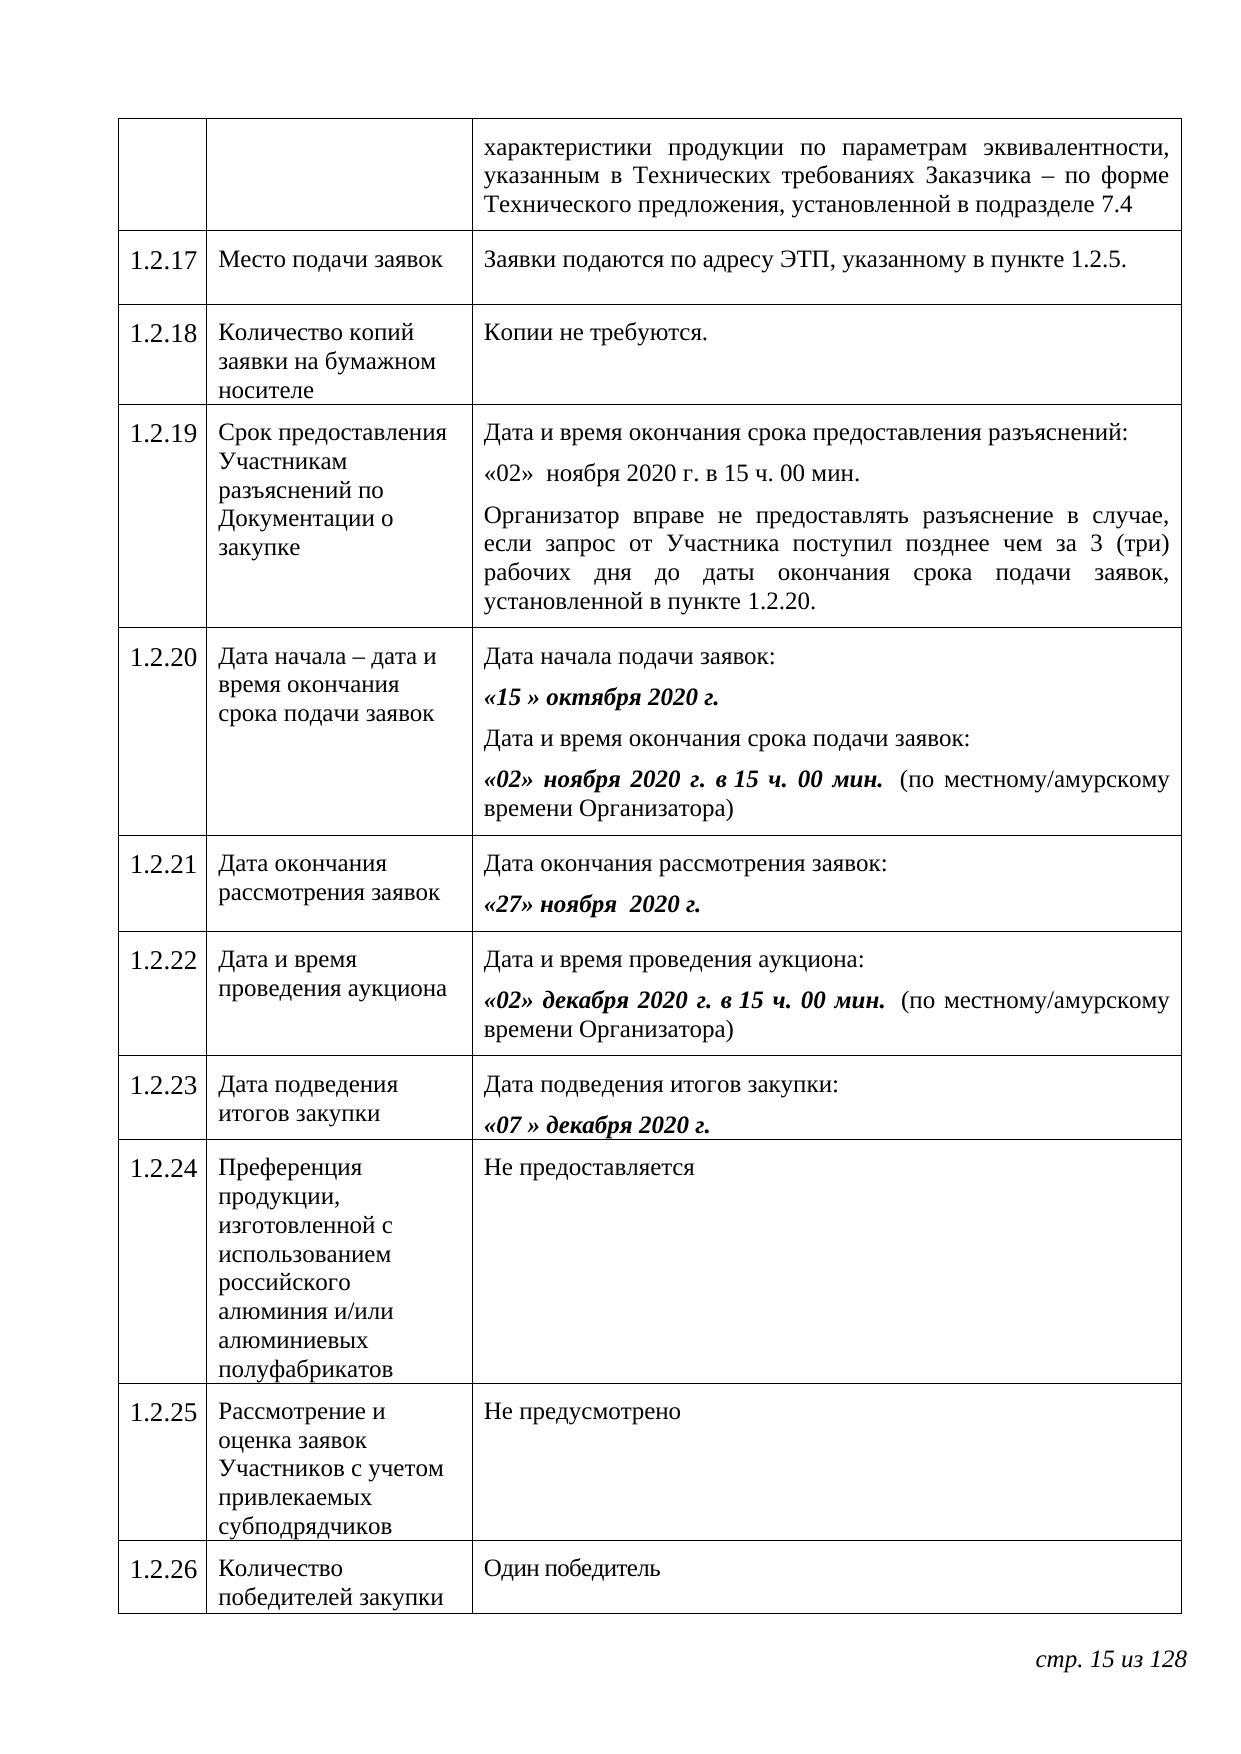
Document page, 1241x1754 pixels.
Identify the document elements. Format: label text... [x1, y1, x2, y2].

table_cell [119, 628, 206, 834]
table_cell Дата окончания рассмотрения заявок [207, 836, 472, 931]
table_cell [207, 119, 472, 230]
table_cell Дата подведения итогов закупки: «07 » декабря 2020 г. [473, 1056, 1181, 1139]
table_cell [119, 119, 206, 230]
table_cell Один победитель [473, 1541, 1181, 1613]
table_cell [207, 1541, 472, 1613]
table_cell [119, 836, 206, 931]
table_cell Дата начала – дата и время окончания срока подачи заявок [207, 628, 472, 834]
table_cell Дата и время окончания срока предоставления разъяснений: «02» ноября 2020 г. в 15 ч. 00 мин. Организатор вправе не предоставлять разъяснение в случае, если запрос от Участника поступил позднее чем за 3 (три) рабочих дня до даты окончания срока подачи заявок, установленной в пункте 1.2.20. [473, 405, 1181, 627]
table_cell [119, 1140, 206, 1382]
table_cell [119, 1541, 206, 1613]
table_cell Место подачи заявок [207, 231, 472, 304]
table_cell Преференция продукции, изготовленной с использованием российского алюминия и/или алюминиевых полуфабрикатов [207, 1140, 472, 1382]
table_cell [119, 305, 206, 404]
table_cell Срок предоставления Участникам разъяснений по Документации о закупке [207, 405, 472, 627]
table_cell [119, 1056, 206, 1139]
table_cell Копии не требуются. [473, 305, 1181, 404]
table_cell Не предусмотрено [473, 1384, 1181, 1540]
table_cell Не предоставляется [473, 1140, 1181, 1382]
table_cell [119, 231, 206, 304]
table_cell Дата начала подачи заявок: «15 » октября 2020 г. Дата и время окончания срока подачи заявок: «02» ноября 2020 г. в 15 ч. 00 мин. (по местному/амурскому времени Организатора) [473, 628, 1181, 834]
table_cell Дата и время проведения аукциона: «02» декабря 2020 г. в 15 ч. 00 мин. (по местному/амурскому времени Организатора) [473, 932, 1181, 1055]
table_cell Дата и время проведения аукциона [207, 932, 472, 1055]
table_cell [119, 932, 206, 1055]
table_cell Количество копий заявки на бумажном носителе [207, 305, 472, 404]
table_cell [119, 405, 206, 627]
table_cell Рассмотрение и оценка заявок Участников с учетом привлекаемых субподрядчиков [207, 1384, 472, 1540]
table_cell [473, 119, 1181, 230]
table_cell Дата окончания рассмотрения заявок: «27» ноября 2020 г. [473, 836, 1181, 931]
table_cell Заявки подаются по адресу ЭТП, указанному в пункте 1.2.5. [473, 231, 1181, 304]
table_cell [119, 1384, 206, 1540]
table_cell Дата подведения итогов закупки [207, 1056, 472, 1139]
